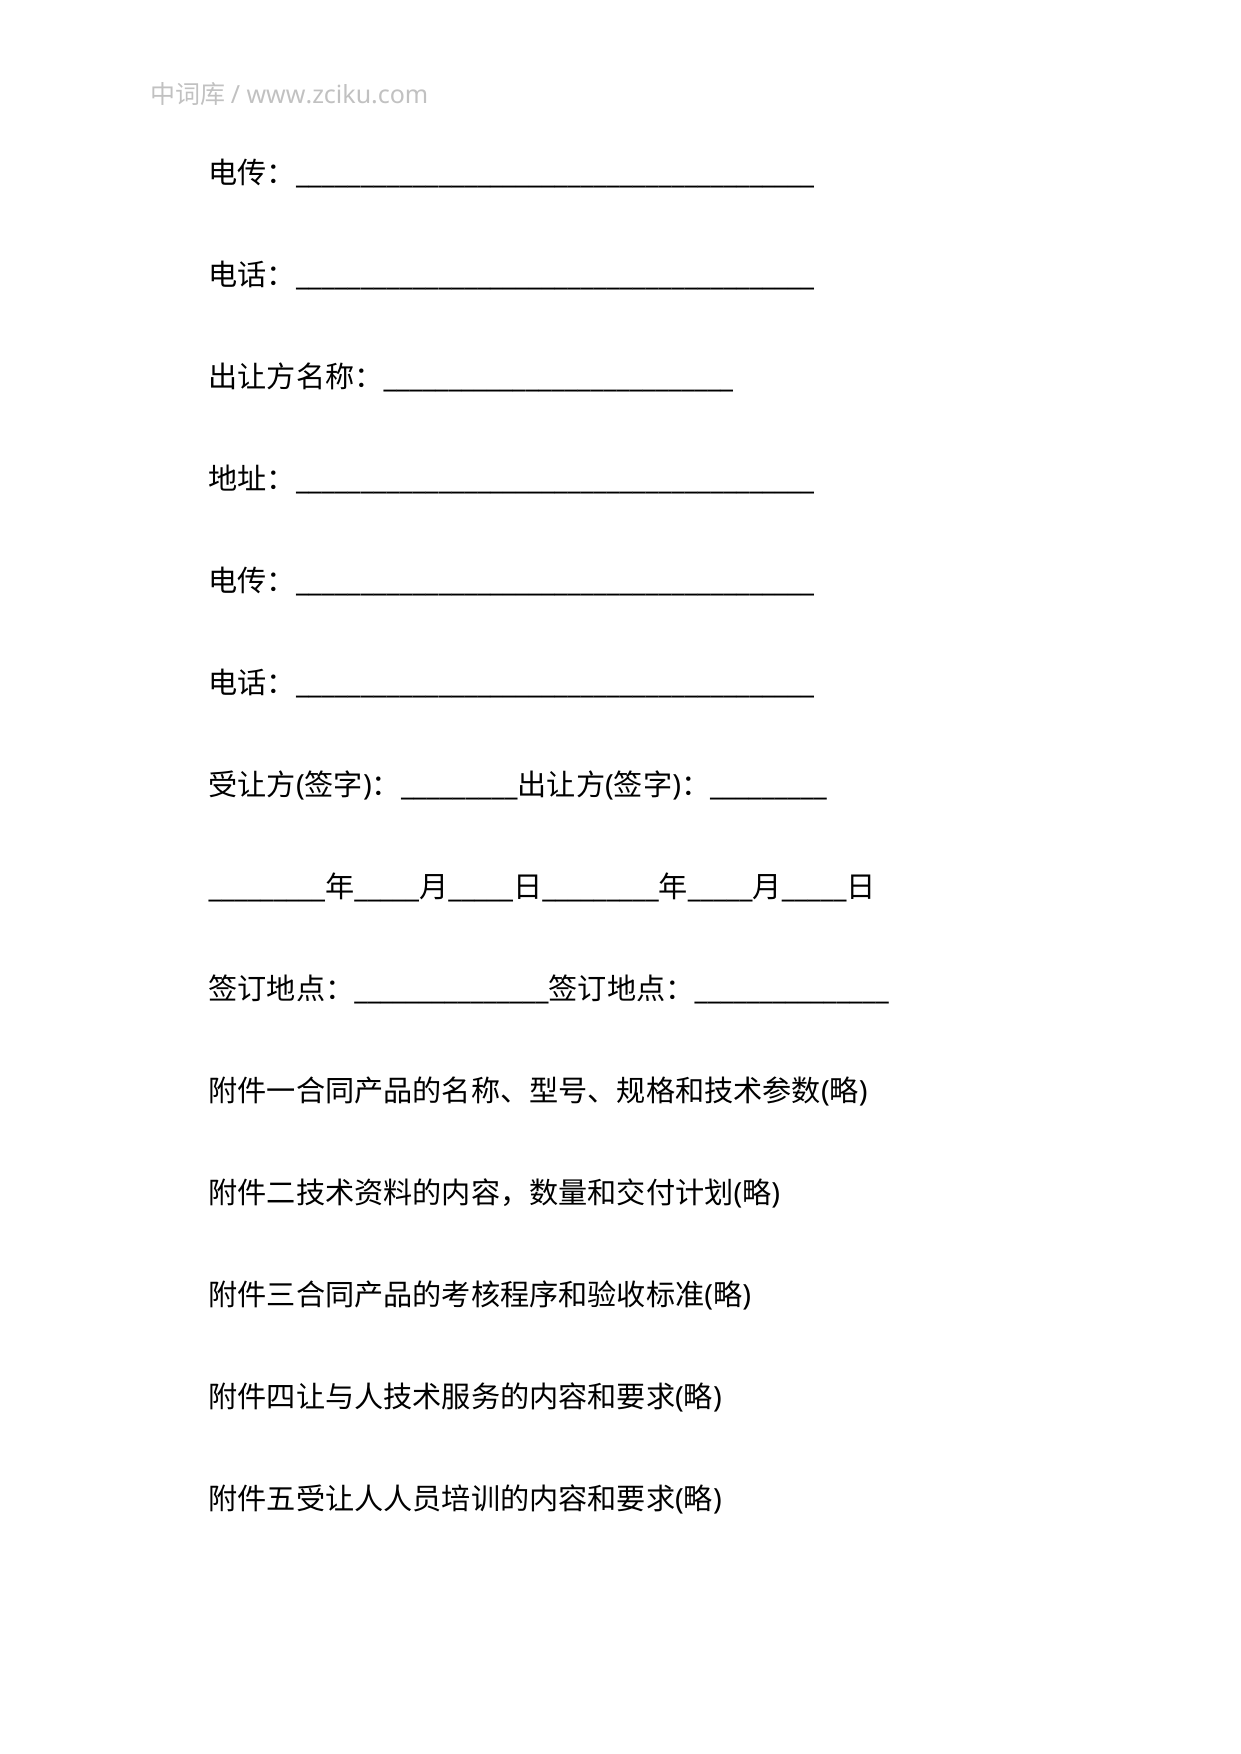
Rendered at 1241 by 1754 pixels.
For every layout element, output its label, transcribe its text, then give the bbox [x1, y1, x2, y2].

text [150, 456, 1090, 498]
text 附件四让与人技术服务的内容和要求(略) [150, 1374, 1090, 1416]
text 附件三合同产品的考核程序和验收标准(略) [150, 1272, 1090, 1314]
text 签订地点：_______________签订地点：_______________ [150, 966, 1090, 1008]
text 出让方名称：___________________________ [150, 354, 1090, 396]
text 附件一合同产品的名称、型号、规格和技术参数(略) [150, 1068, 1090, 1110]
text _________年_____月_____日_________年_____月_____日 [150, 864, 1090, 906]
text 电传：________________________________________ [150, 558, 1090, 600]
text 电话：________________________________________ [150, 660, 1090, 702]
text 附件二技术资料的内容，数量和交付计划(略) [150, 1170, 1090, 1212]
text 受让方(签字)：_________出让方(签字)：_________ [150, 762, 1090, 804]
text 电话：________________________________________ [150, 252, 1090, 294]
text 电传：________________________________________ [150, 150, 1090, 192]
text 附件五受让人人员培训的内容和要求(略) [150, 1476, 1090, 1518]
